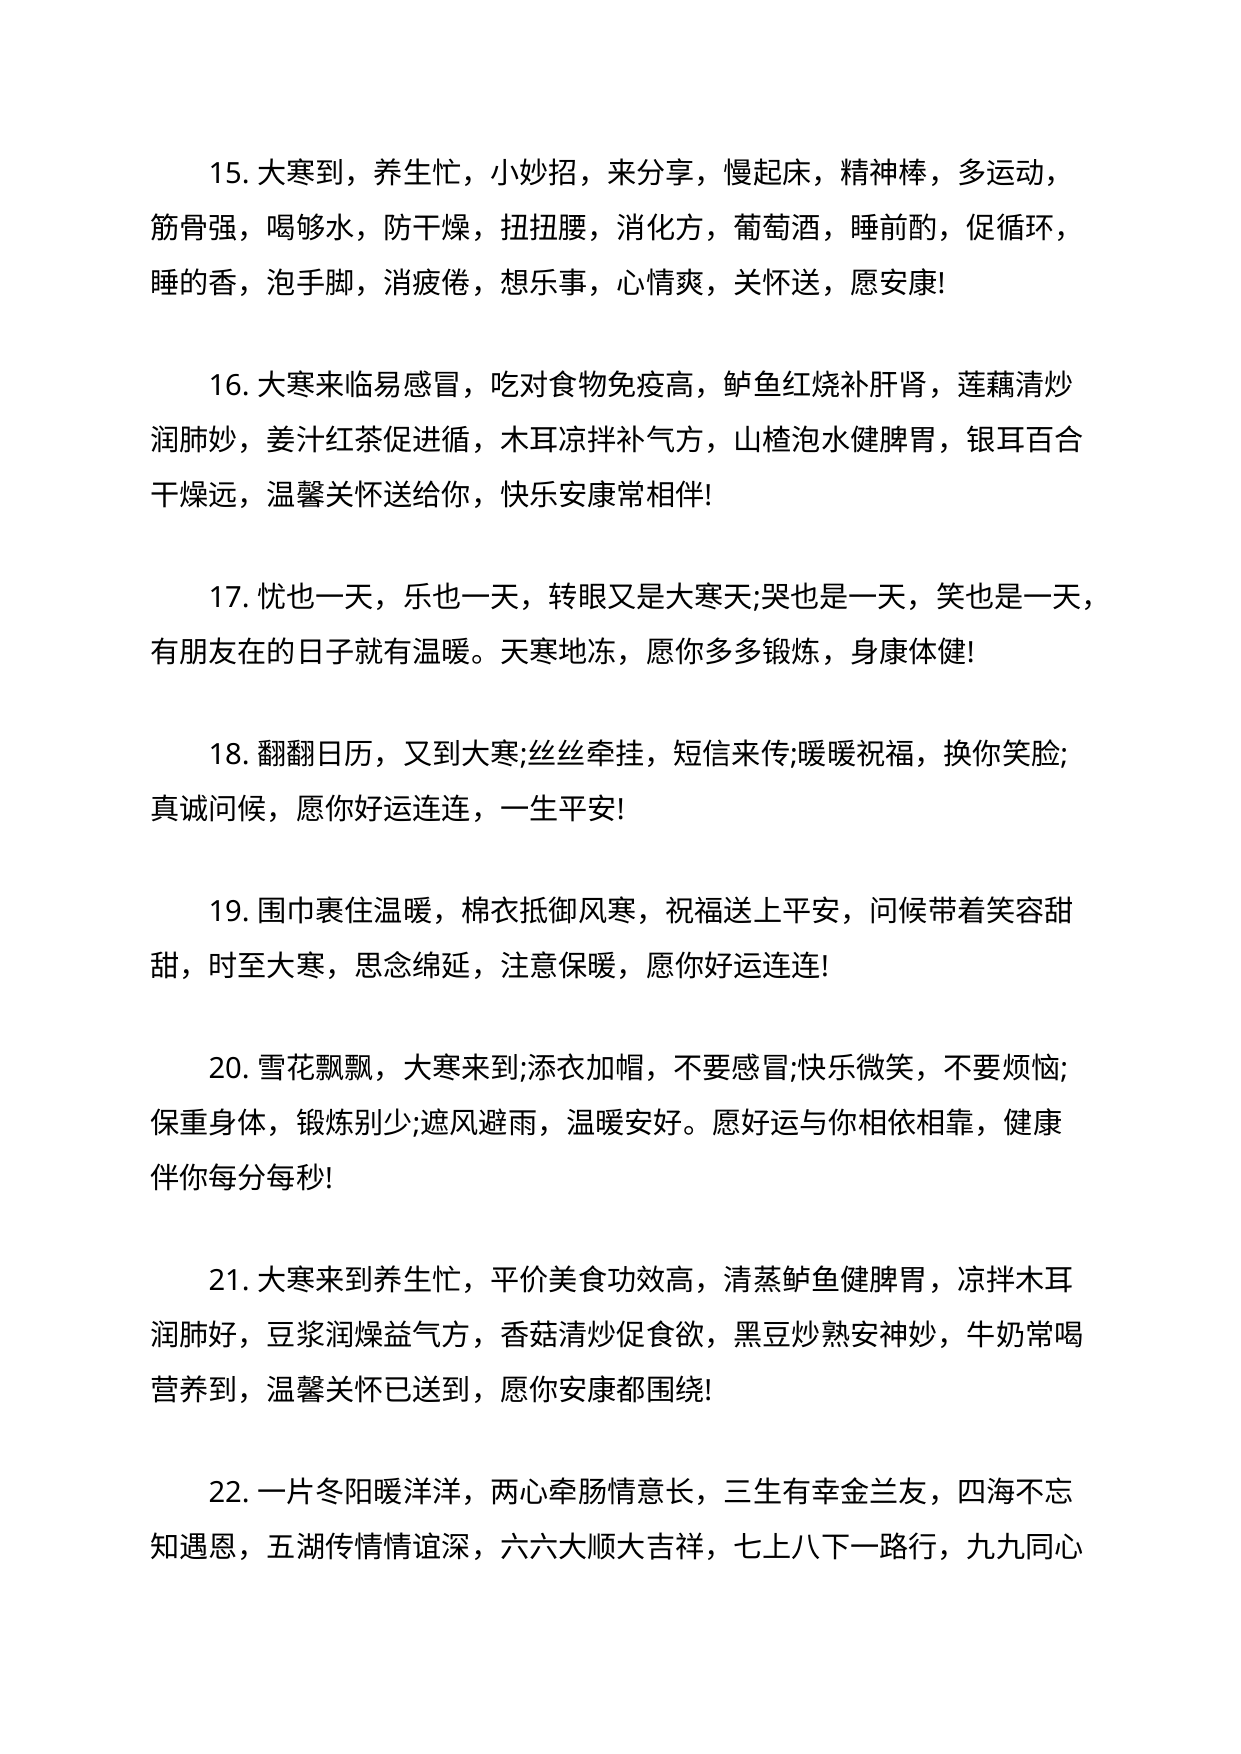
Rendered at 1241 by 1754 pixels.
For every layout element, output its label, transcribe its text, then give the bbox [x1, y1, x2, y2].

text 18. 翻翻日历，又到大寒;丝丝牵挂，短信来传;暖暖祝福，换你笑脸;真诚问候，愿你好运连连，一生平安! [150, 731, 1090, 828]
text 21. 大寒来到养生忙，平价美食功效高，清蒸鲈鱼健脾胃，凉拌木耳润肺好，豆浆润燥益气方，香菇清炒促食欲，黑豆炒熟安神妙，牛奶常喝营养到，温馨关怀已送到，愿你安康都围绕! [150, 1257, 1090, 1409]
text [150, 1468, 1090, 1566]
text 20. 雪花飘飘，大寒来到;添衣加帽，不要感冒;快乐微笑，不要烦恼;保重身体，锻炼别少;遮风避雨，温暖安好。愿好运与你相依相靠，健康伴你每分每秒! [150, 1045, 1090, 1197]
text 19. 围巾裹住温暖，棉衣抵御风寒，祝福送上平安，问候带着笑容甜甜，时至大寒，思念绵延，注意保暖，愿你好运连连! [150, 888, 1090, 985]
text 15. 大寒到，养生忙，小妙招，来分享，慢起床，精神棒，多运动，筋骨强，喝够水，防干燥，扭扭腰，消化方，葡萄酒，睡前酌，促循环，睡的香，泡手脚，消疲倦，想乐事，心情爽，关怀送，愿安康! [150, 150, 1090, 302]
text 16. 大寒来临易感冒，吃对食物免疫高，鲈鱼红烧补肝肾，莲藕清炒润肺妙，姜汁红茶促进循，木耳凉拌补气方，山楂泡水健脾胃，银耳百合干燥远，温馨关怀送给你，快乐安康常相伴! [150, 362, 1090, 514]
text 17. 忧也一天，乐也一天，转眼又是大寒天;哭也是一天，笑也是一天，有朋友在的日子就有温暖。天寒地冻，愿你多多锻炼，身康体健! [150, 574, 1090, 671]
